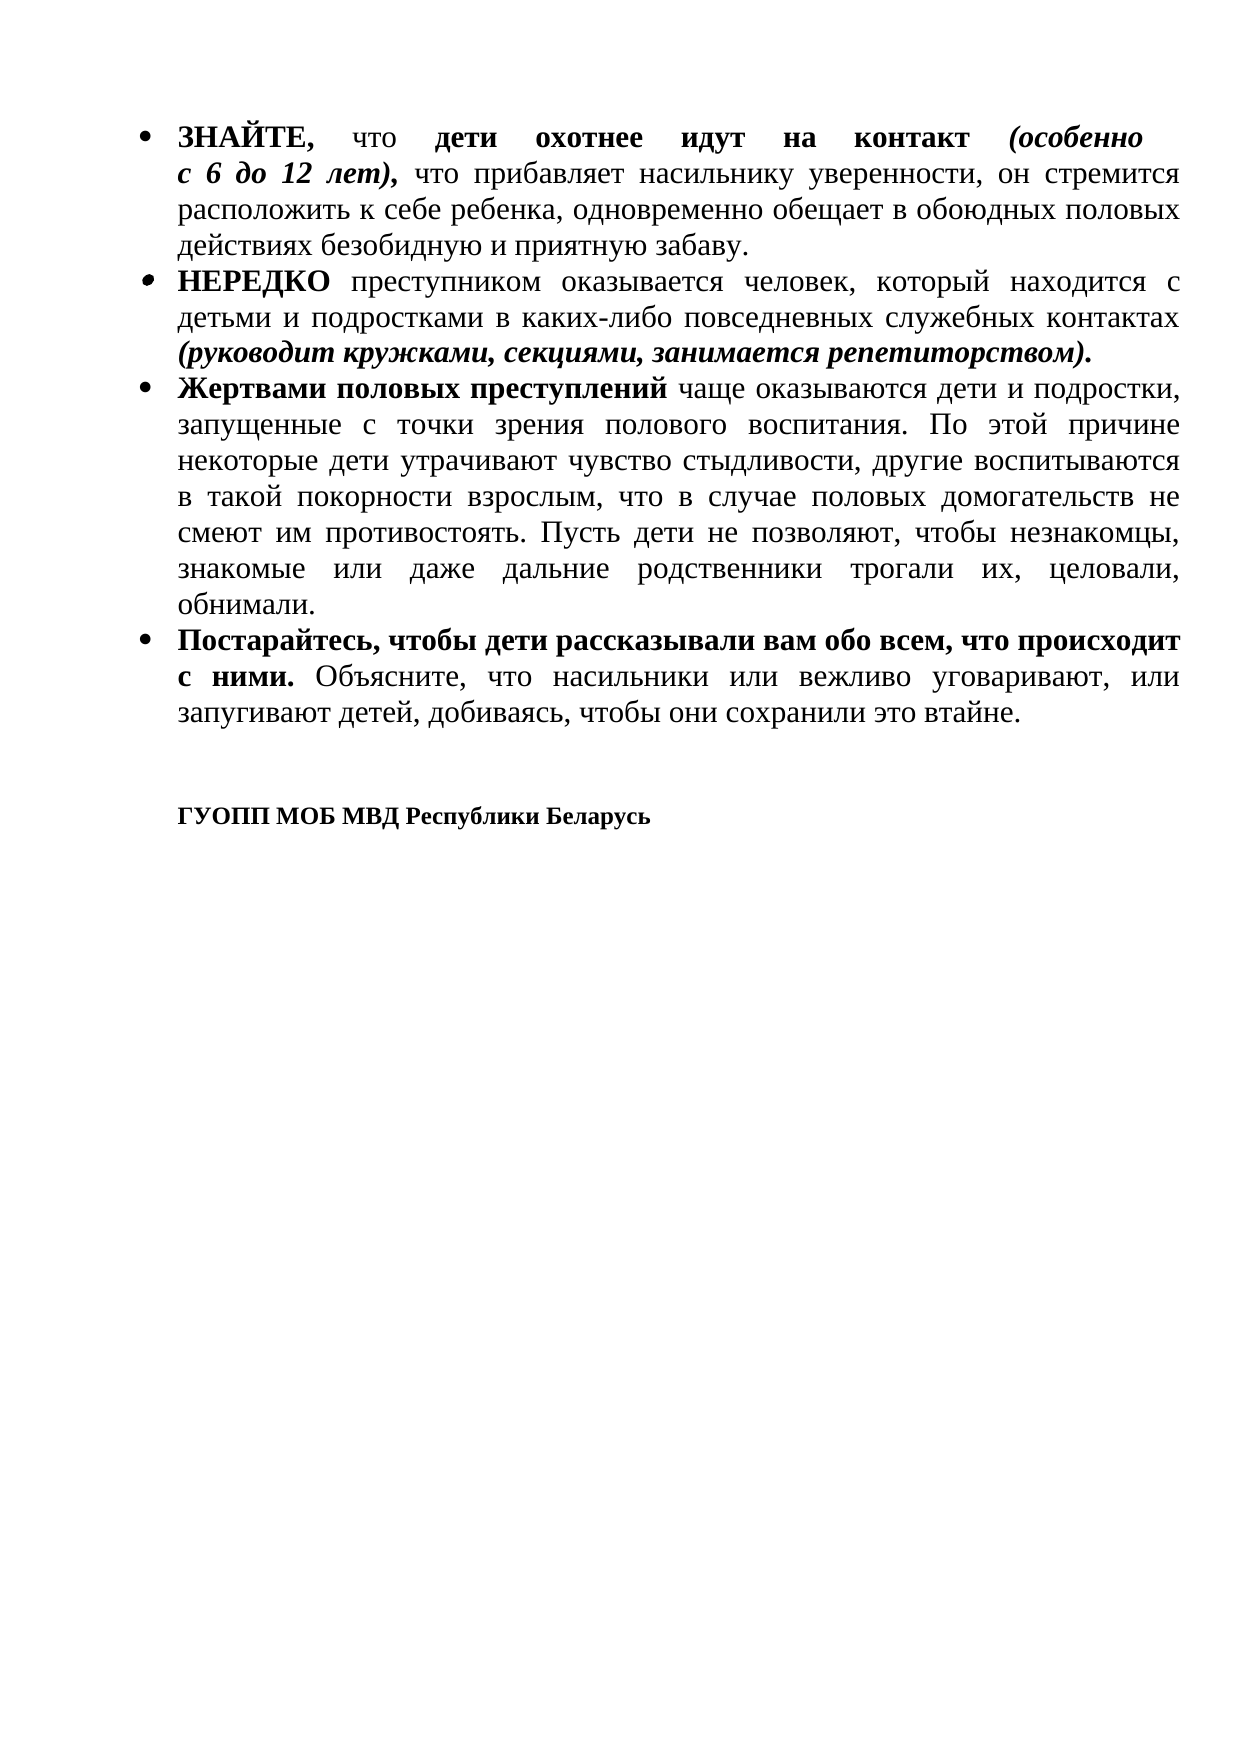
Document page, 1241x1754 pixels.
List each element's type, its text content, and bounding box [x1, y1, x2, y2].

list Постарайтесь, чтобы дети рассказывали вам обо всем, что происходит с ними. Объясните, что насильники или вежливо уговаривают, или запугивают детей, добиваясь, чтобы они сохранили это втайне. [140, 621, 1181, 729]
list ЗНАЙТЕ, что дети охотнее идут на контакт (особенно с 6 до 12 лет), что прибавляет насильнику уверенности, он стремится расположить к себе ребенка, одновременно обещает в обоюдных половых действиях безобидную и приятную забаву. [140, 118, 1181, 262]
list НЕРЕДКО преступником оказывается человек, который находится с детьми и подростками в каких-либо повседневных служебных контактах (руководит кружками, секциями, занимается репетиторством). [140, 262, 1181, 370]
list Жертвами половых преступлений чаще оказываются дети и подростки, запущенные с точки зрения полового воспитания. По этой причине некоторые дети утрачивают чувство стыдливости, другие воспитываются в такой покорности взрослым, что в случае половых домогательств не смеют им противостоять. Пусть дети не позволяют, чтобы незнакомцы, знакомые или даже дальние родственники трогали их, целовали, обнимали. [140, 370, 1181, 621]
text ГУОПП МОБ МВД Республики Беларусь [177, 801, 1181, 830]
